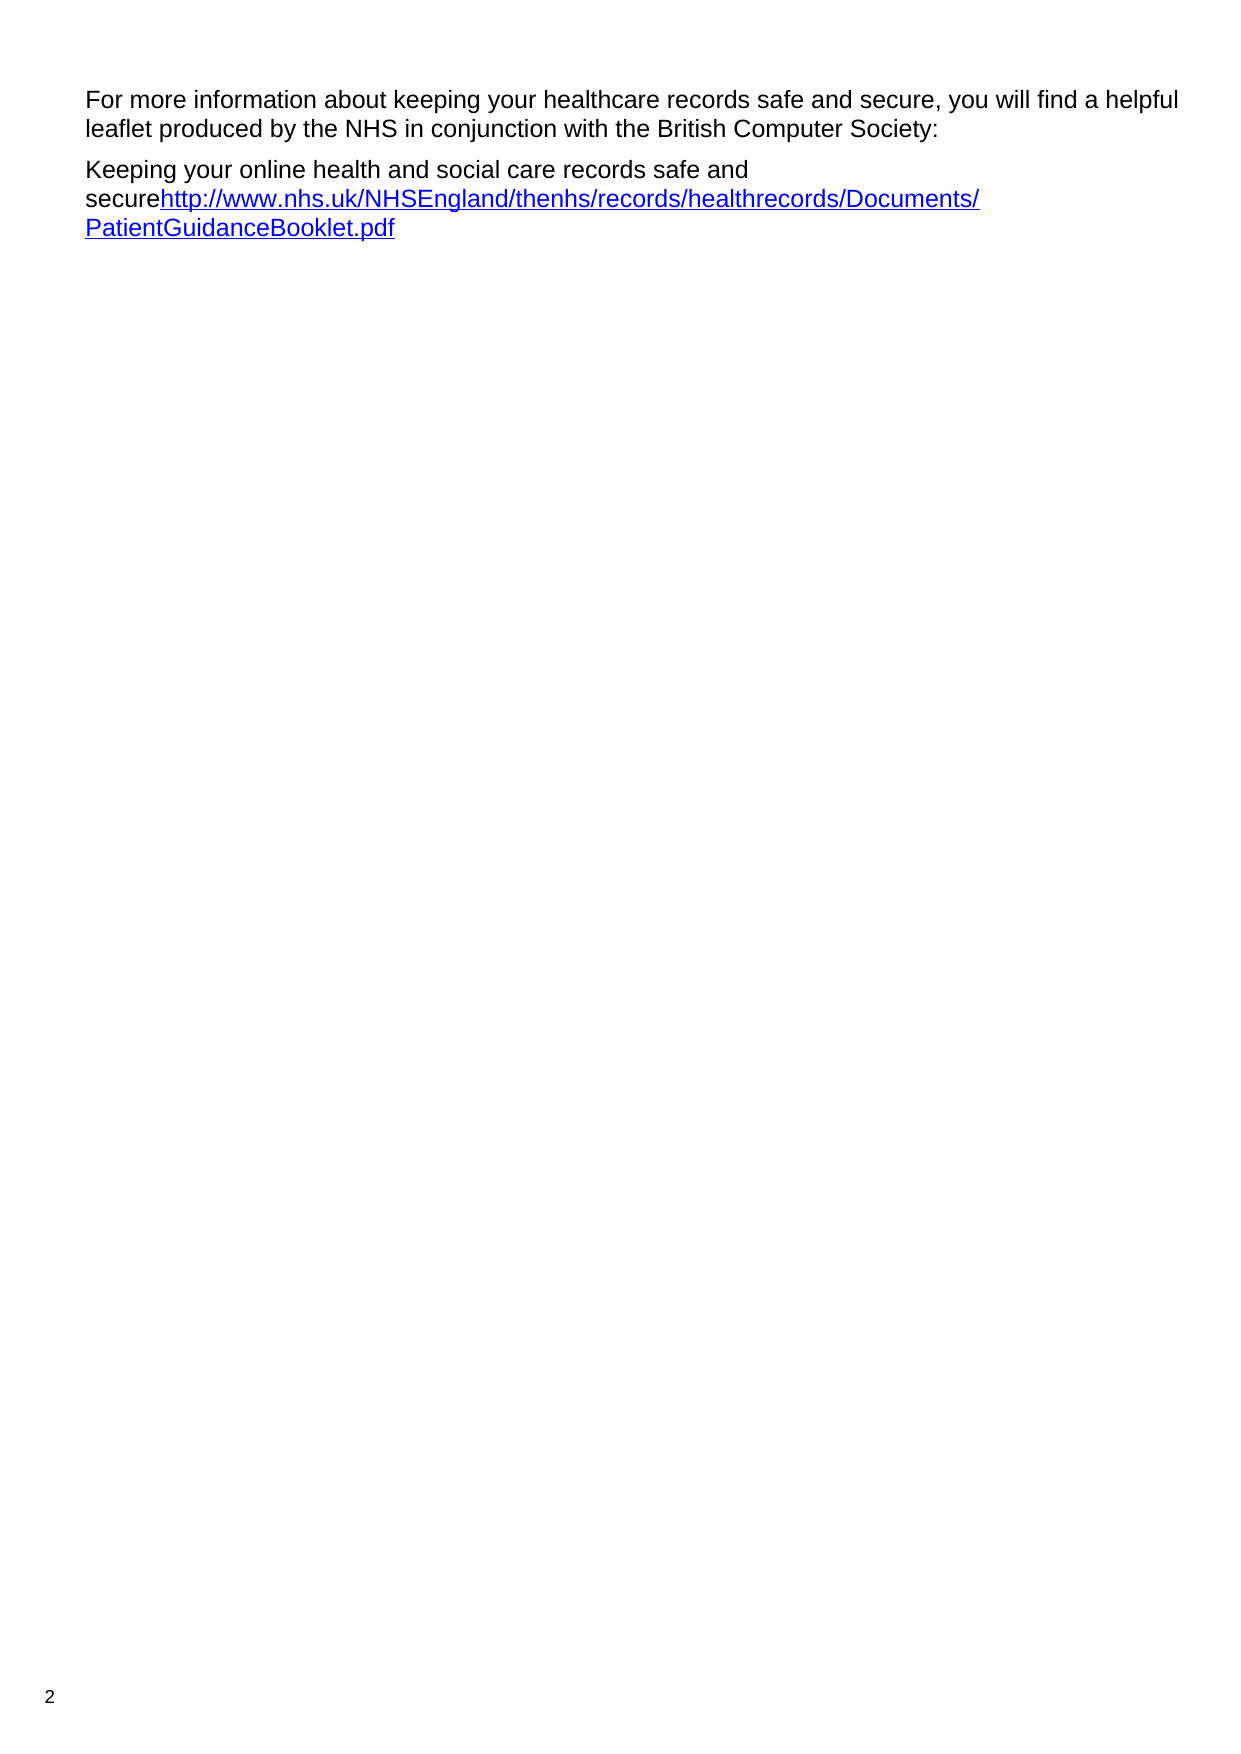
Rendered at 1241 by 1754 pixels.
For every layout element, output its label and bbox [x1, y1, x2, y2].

table_header [74, 85, 1201, 242]
